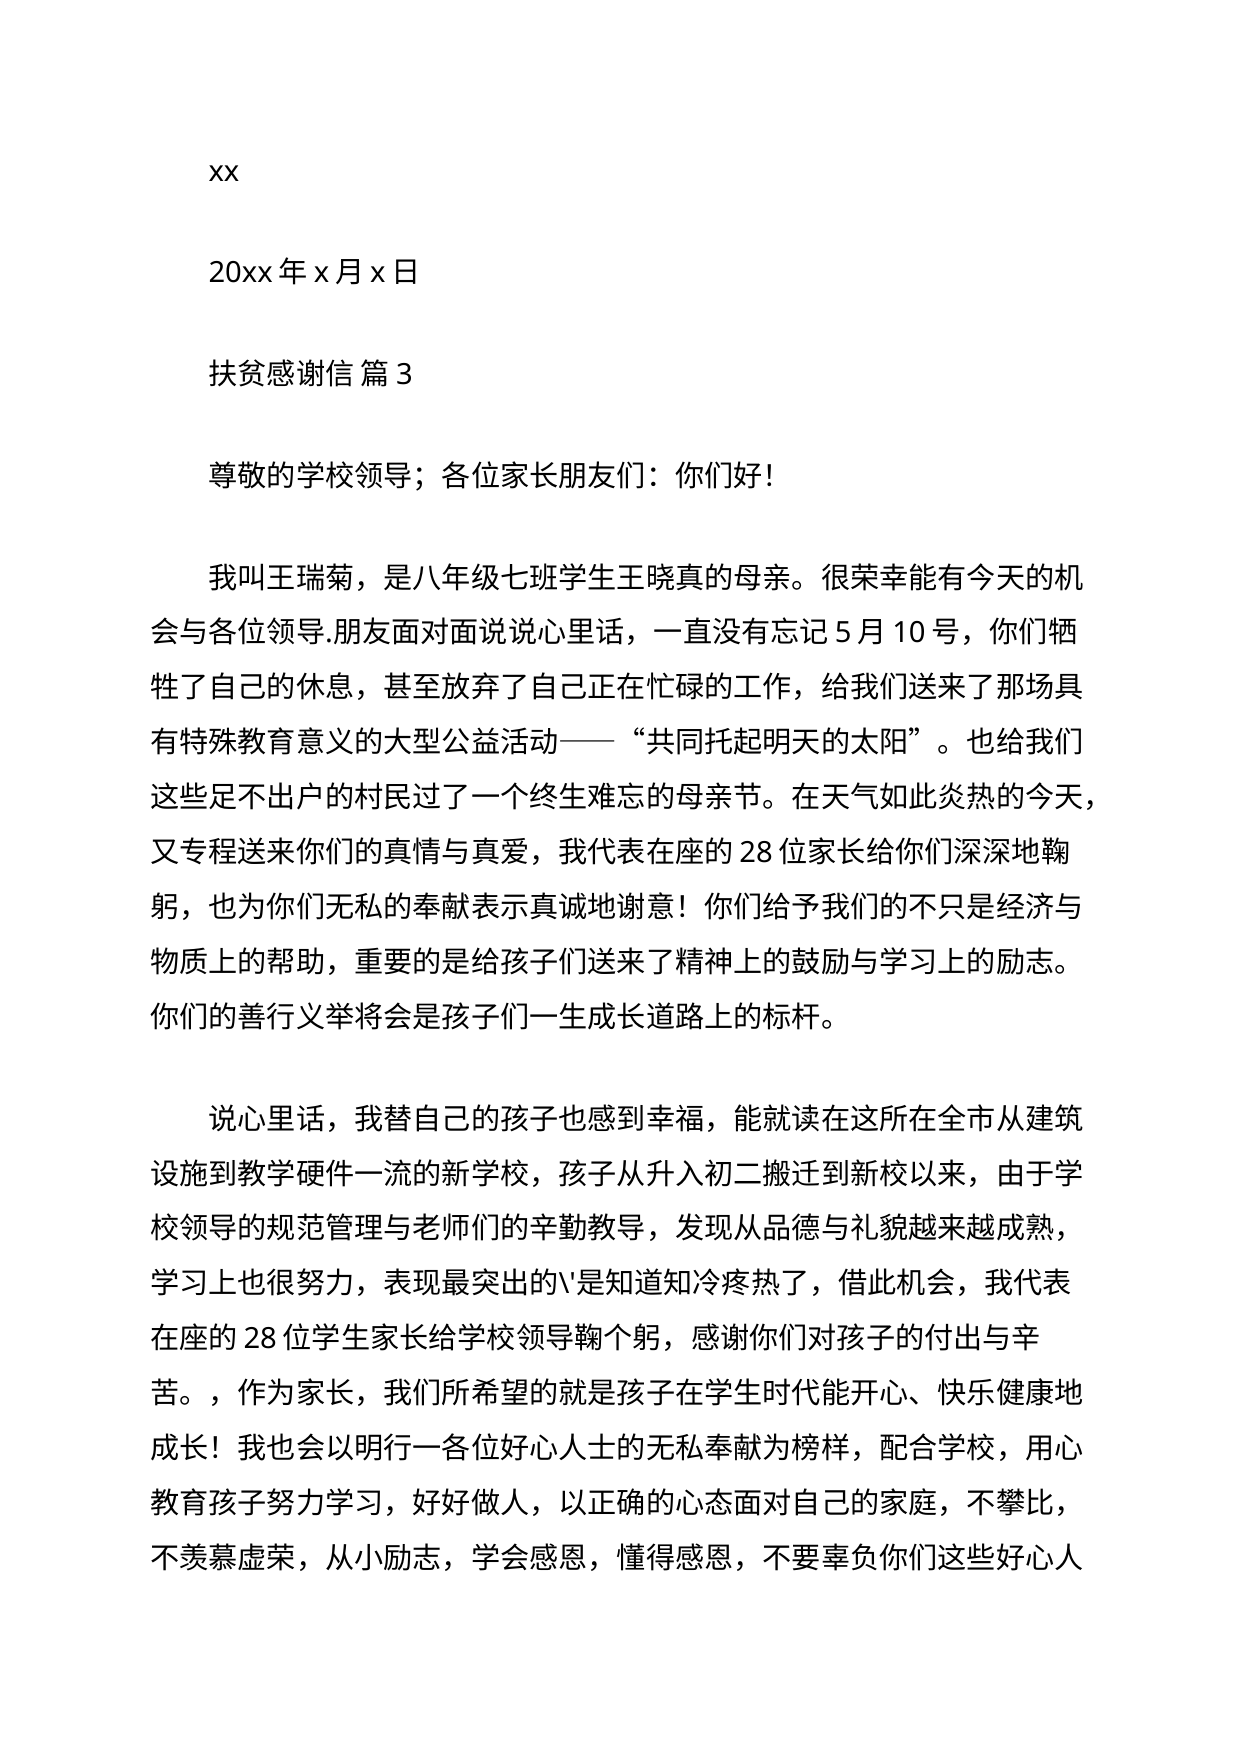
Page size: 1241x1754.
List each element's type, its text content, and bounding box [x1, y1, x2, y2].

text xx [150, 150, 1090, 190]
text 20xx年x月x日 [150, 248, 1090, 291]
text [150, 1095, 1090, 1577]
text 扶贫感谢信 篇3 [150, 350, 1090, 393]
text 我叫王瑞菊，是八年级七班学生王晓真的母亲。很荣幸能有今天的机会与各位领导.朋友面对面说说心里话，一直没有忘记5月10号，你们牺牲了自己的休息，甚至放弃了自己正在忙碌的工作，给我们送来了那场具有特殊教育意义的大型公益活动——“共同托起明天的太阳”。也给我们这些足不出户的村民过了一个终生难忘的母亲节。在天气如此炎热的今天，又专程送来你们的真情与真爱，我代表在座的28位家长给你们深深地鞠躬，也为你们无私的奉献表示真诚地谢意！你们给予我们的不只是经济与物质上的帮助，重要的是给孩子们送来了精神上的鼓励与学习上的励志。你们的善行义举将会是孩子们一生成长道路上的标杆。 [150, 554, 1090, 1036]
text 尊敬的学校领导；各位家长朋友们：你们好！ [150, 452, 1090, 495]
